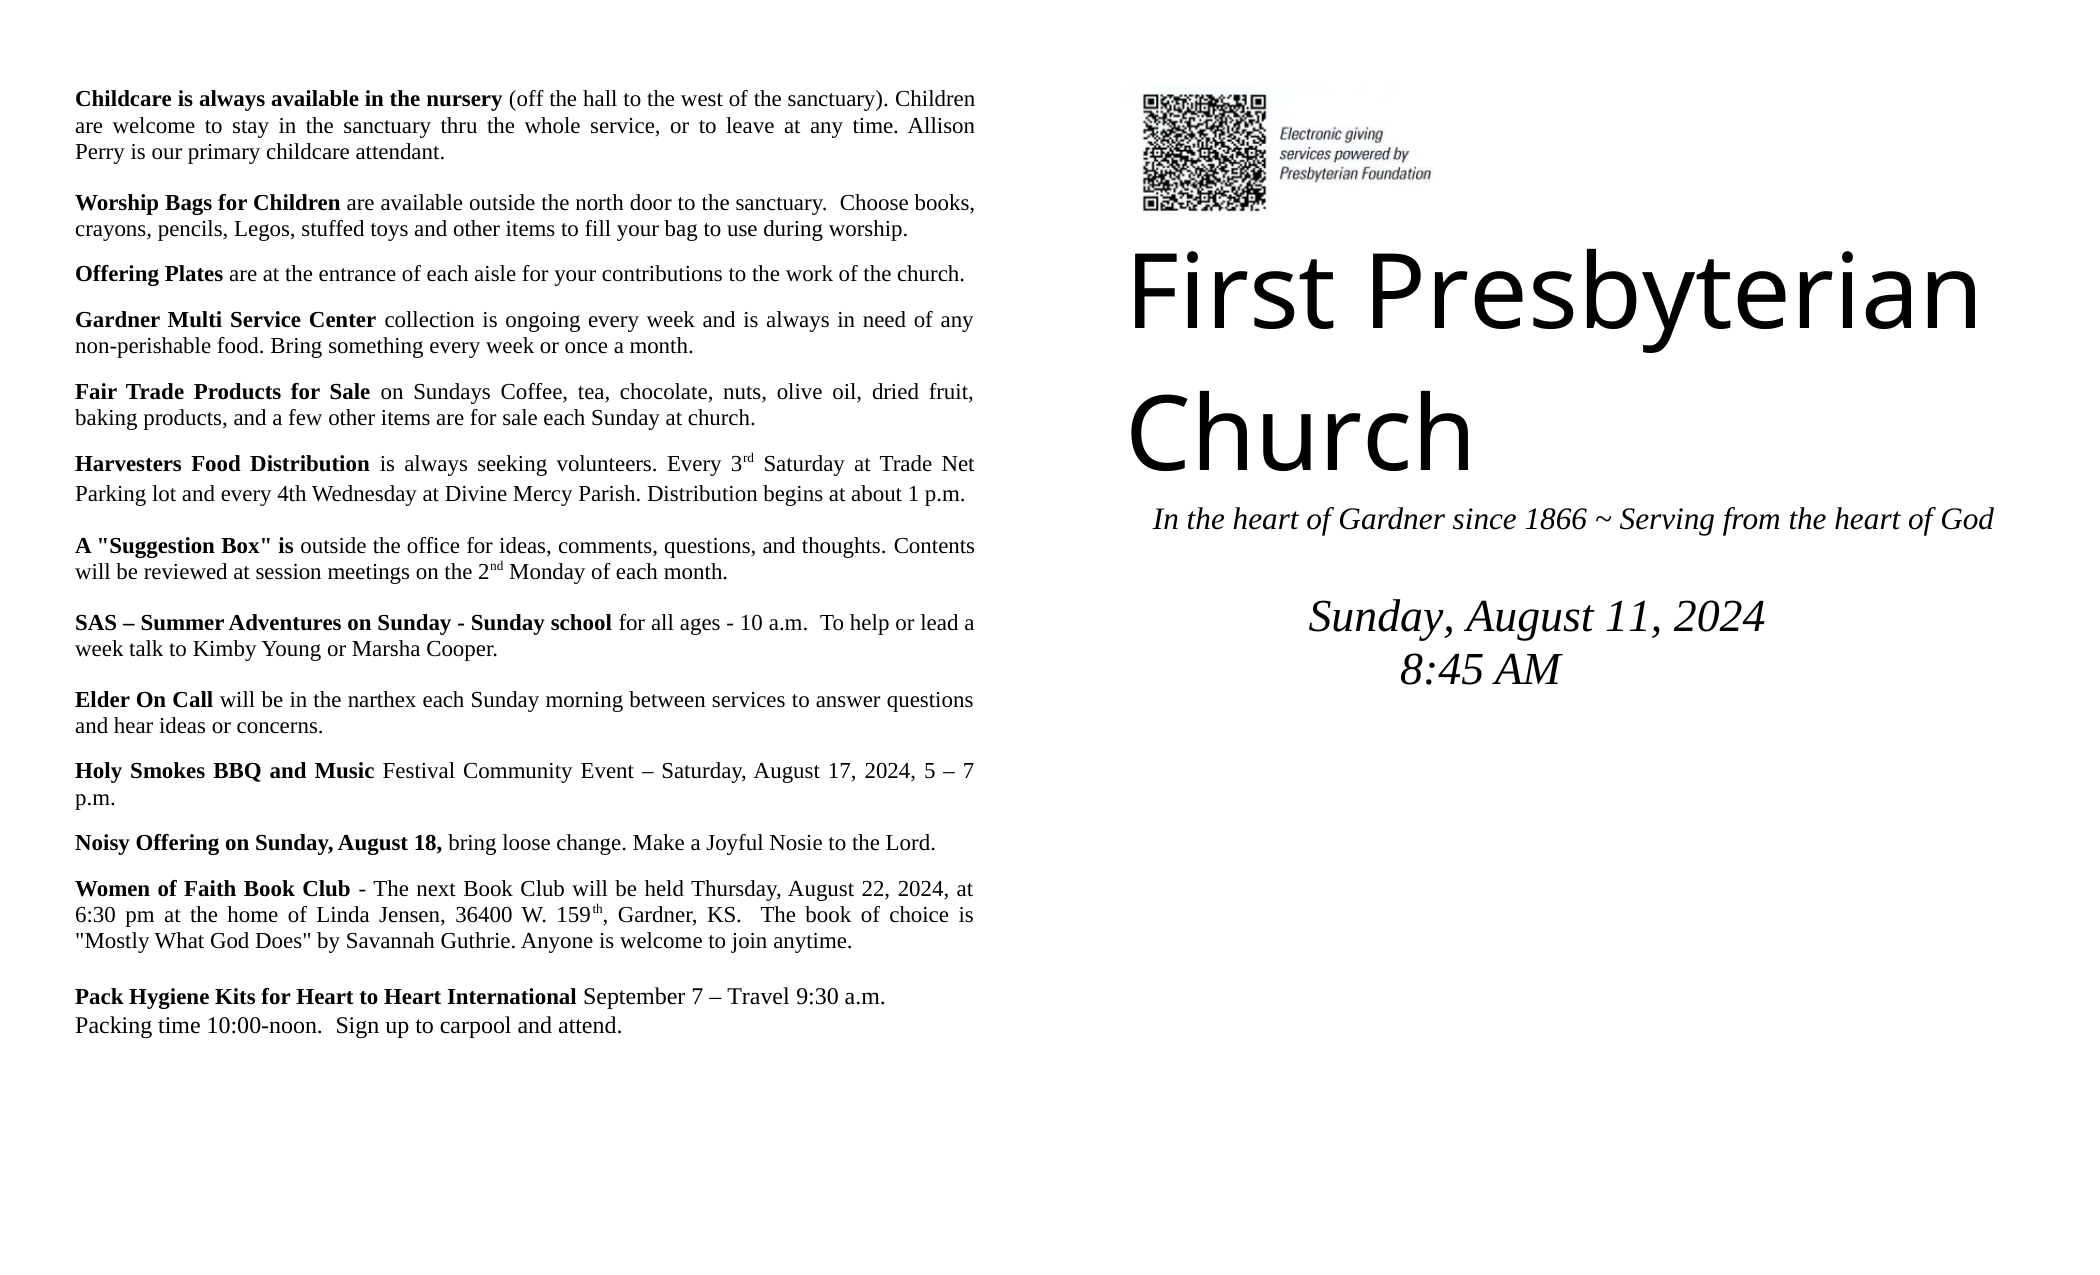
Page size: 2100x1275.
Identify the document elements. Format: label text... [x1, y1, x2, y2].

text Gardner Multi Service Center collection is ongoing every week and is always in need of any non-perishable food. Bring something every week or once a month. [75, 306, 975, 359]
text Women of Faith Book Club - The next Book Club will be held Thursday, August 22, 2024, at 6:30 pm at the home of Linda Jensen, 36400 W. 159th, Gardner, KS. The book of choice is "Mostly What God Does" by Savannah Guthrie. Anyone is welcome to join anytime. [75, 875, 975, 954]
picture [1125, 85, 1446, 217]
text Holy Smokes BBQ and Music Festival Community Event – Saturday, August 17, 2024, 5 – 7 p.m. [75, 757, 975, 810]
text A "Suggestion Box" is outside the office for ideas, comments, questions, and thoughts. Contents will be reviewed at session meetings on the 2nd Monday of each month. [75, 532, 975, 585]
text Elder On Call will be in the narthex each Sunday morning between services to answer questions and hear ideas or concerns. [75, 686, 975, 738]
text Childcare is always available in the nursery (off the hall to the west of the sanctuary). Children are welcome to stay in the sanctuary thru the whole service, or to leave at any time. Allison Perry is our primary childcare attendant. [75, 85, 975, 164]
text 8:45 AM [1125, 642, 2032, 694]
text Offering Plates are at the entrance of each aisle for your contributions to the work of the church. [75, 260, 975, 287]
text Fair Trade Products for Sale on Sundays Coffee, tea, chocolate, nuts, olive oil, dried fruit, baking products, and a few other items are for sale each Sunday at church. [75, 378, 975, 431]
text Worship Bags for Children are available outside the north door to the sanctuary. Choose books, crayons, pencils, Legos, stuffed toys and other items to fill your bag to use during worship. [75, 188, 975, 241]
text Sunday, August 11, 2024 [1125, 589, 2025, 642]
text In the heart of Gardner since 1866 ~ Serving from the heart of God [1125, 500, 2025, 536]
text Noisy Offering on Sunday, August 18, bring loose change. Make a Joyful Nosie to the Lord. [75, 829, 975, 856]
text Packing time 10:00-noon. Sign up to carpool and attend. [75, 1009, 975, 1040]
text First Presbyterian Church [1125, 217, 2025, 500]
text Pack Hygiene Kits for Heart to Heart International September 7 – Travel 9:30 a.m. [75, 982, 975, 1009]
text SAS – Summer Adventures on Sunday - Sunday school for all ages - 10 a.m. To help or lead a week talk to Kimby Young or Marsha Cooper. [75, 609, 975, 662]
text Harvesters Food Distribution is always seeking volunteers. Every 3rd Saturday at Trade Net Parking lot and every 4th Wednesday at Divine Mercy Parish. Distribution begins at about 1 p.m. [75, 450, 975, 506]
